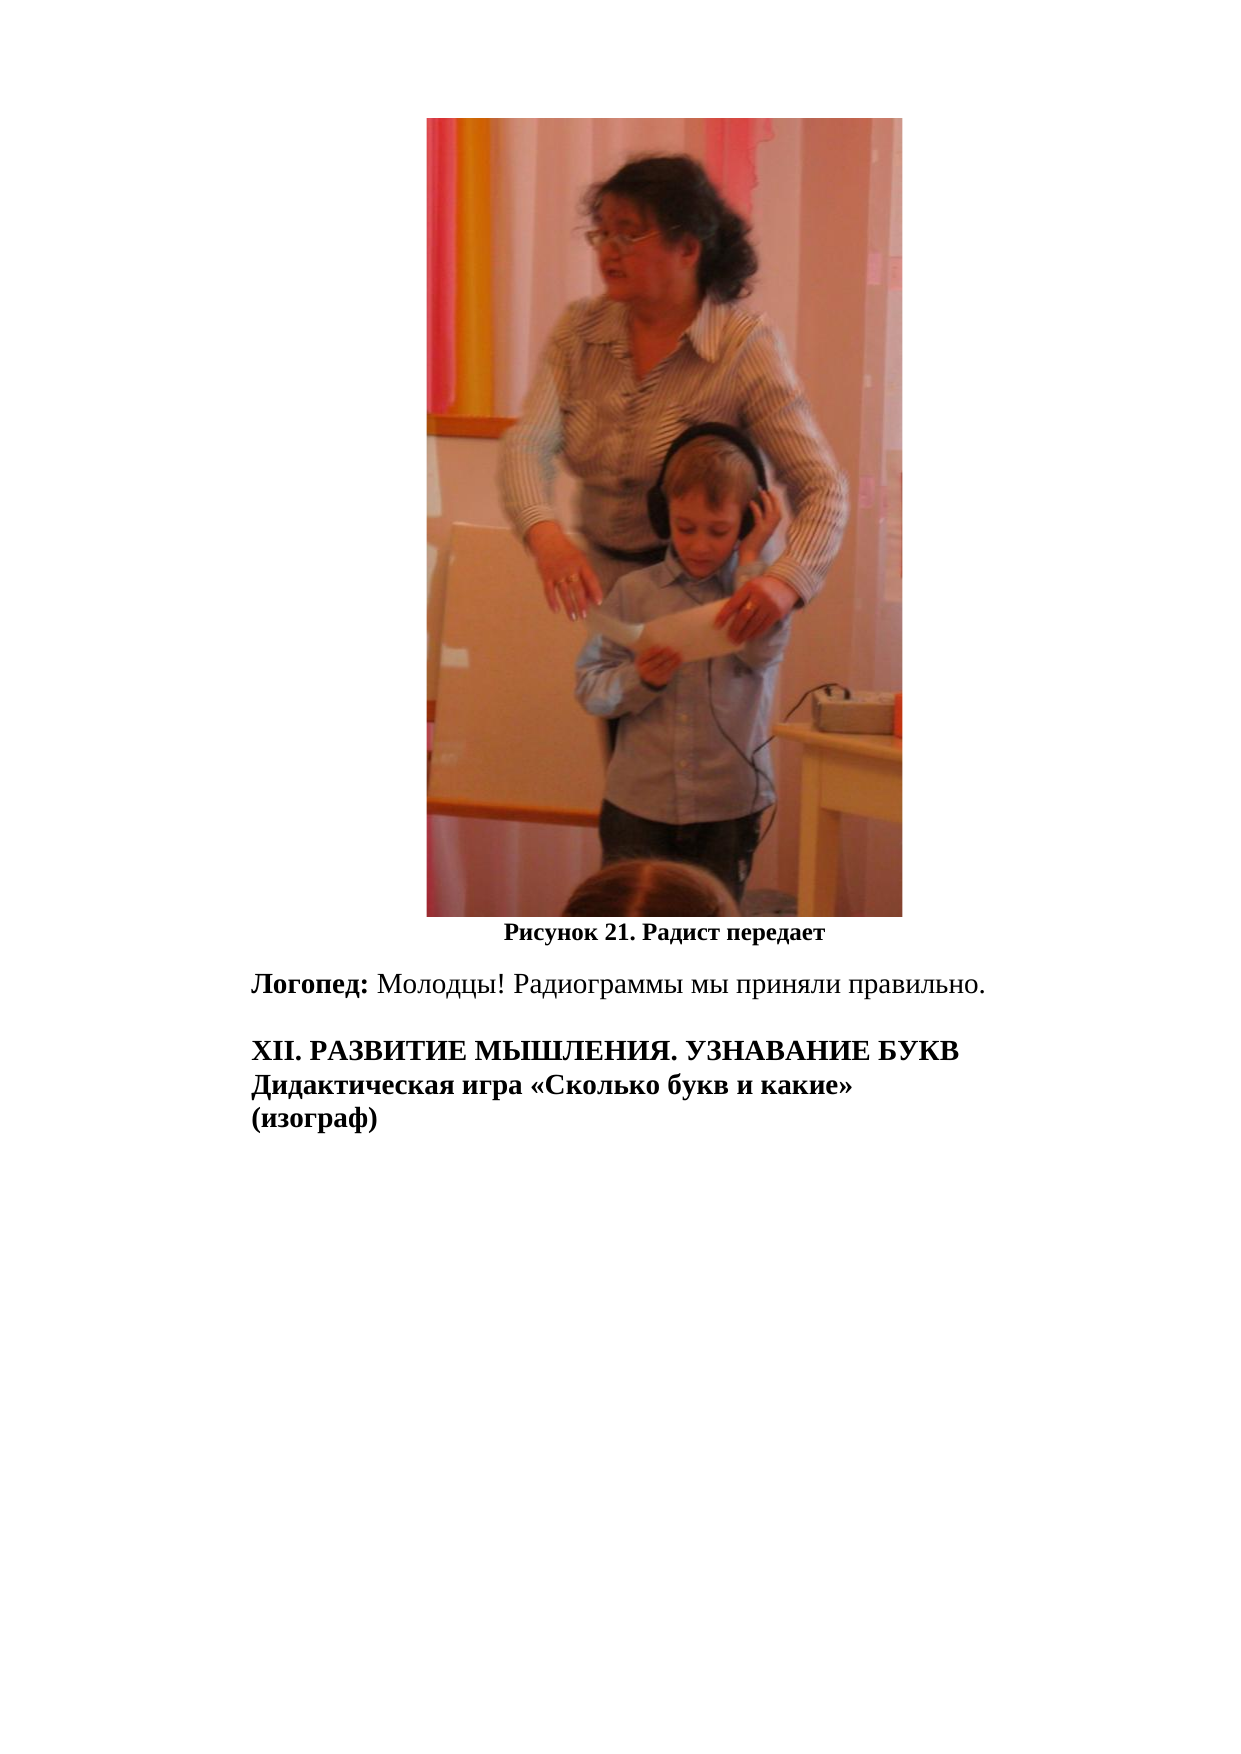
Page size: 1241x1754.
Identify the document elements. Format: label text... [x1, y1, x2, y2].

text XII. РАЗВИТИЕ МЫШЛЕНИЯ. УЗНАВАНИЕ БУКВ [177, 1033, 1152, 1067]
picture [426, 118, 903, 917]
text (изограф) [177, 1101, 1152, 1134]
text Дидактическая игра «Сколько букв и какие» [177, 1067, 1152, 1101]
text Рисунок 21. Радист передает [177, 917, 1152, 946]
text Логопед: Молодцы! Радиограммы мы приняли правильно. [177, 966, 1152, 1000]
